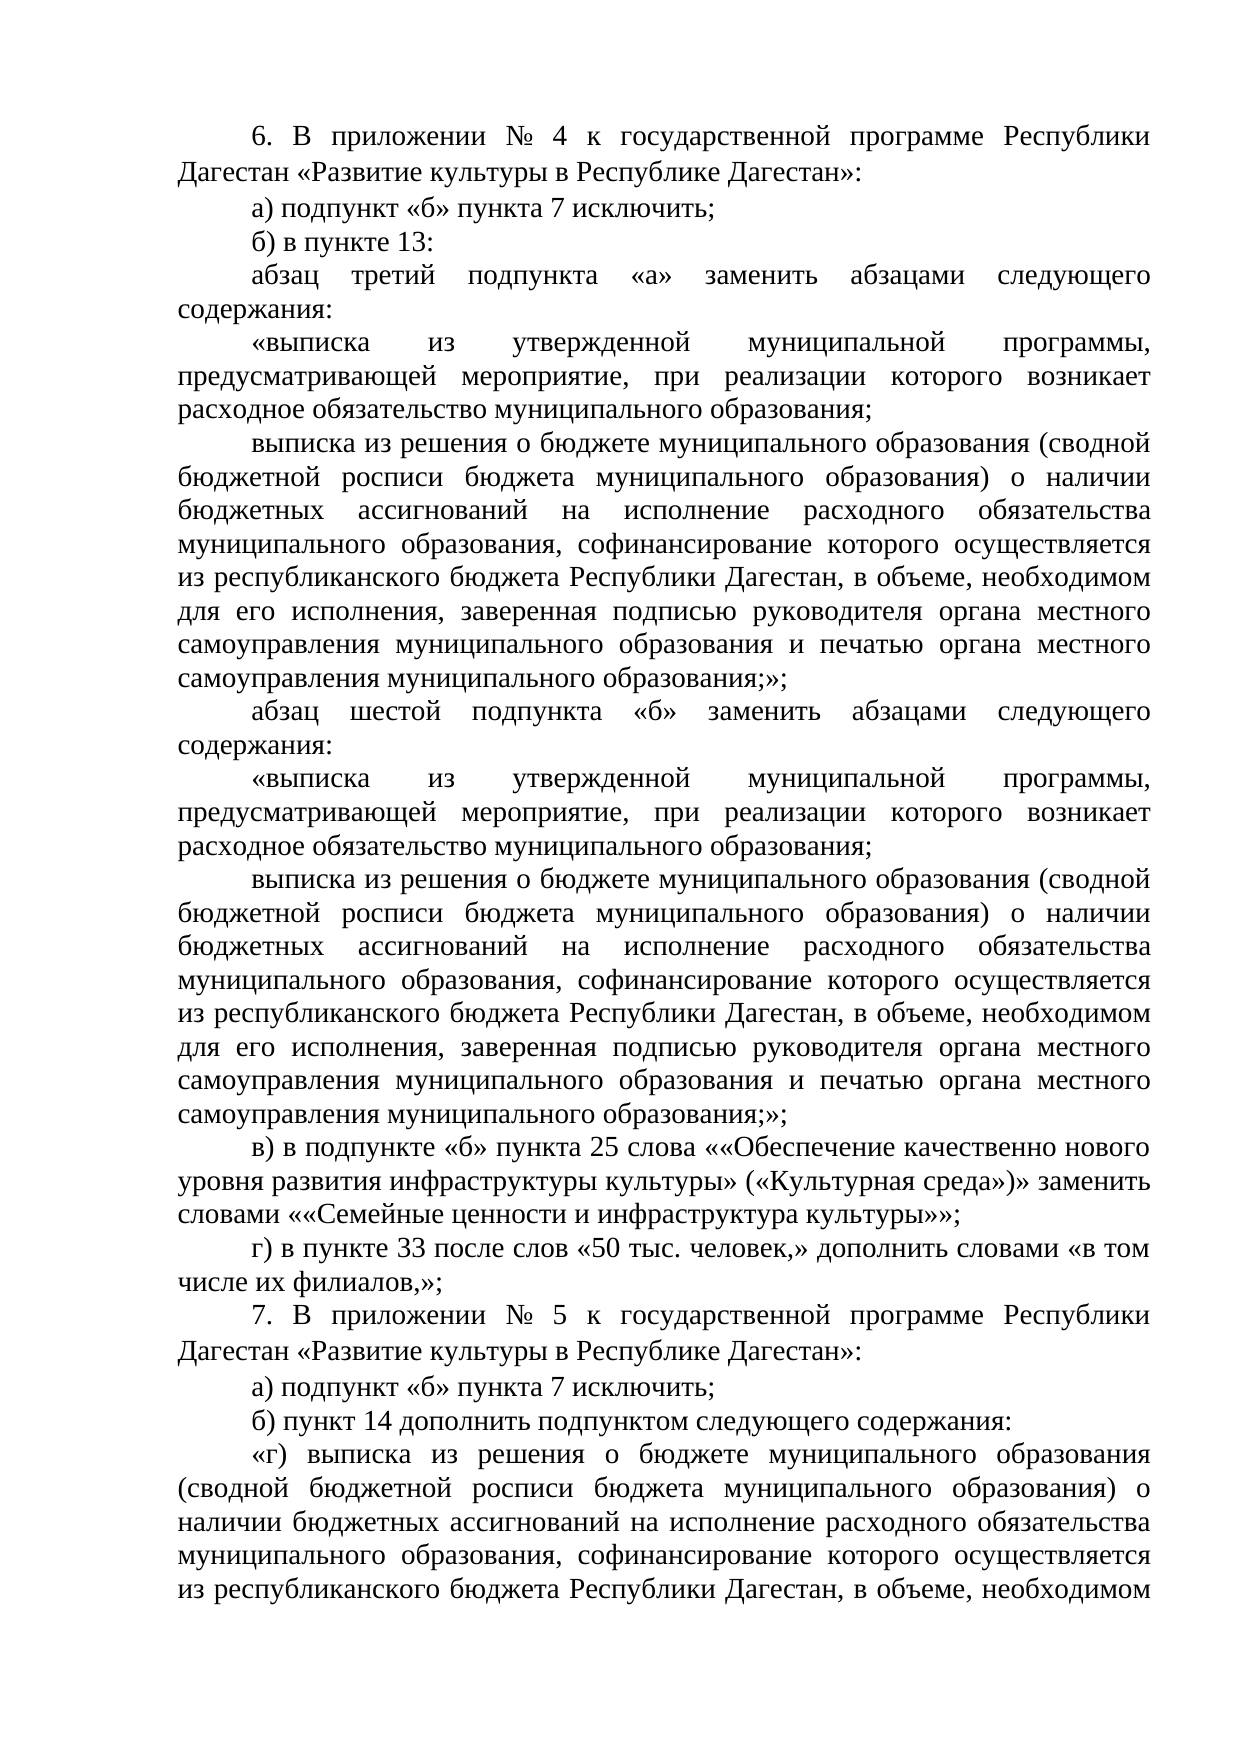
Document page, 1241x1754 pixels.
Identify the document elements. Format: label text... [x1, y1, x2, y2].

subtitle 6. В приложении № 4 к государственной программе Республики Дагестан «Развитие культуры в Республике Дагестан»: [177, 118, 1152, 188]
text б) в пункте 13: [177, 224, 1152, 257]
text абзац третий подпункта «а» заменить абзацами следующего содержания: [177, 257, 1152, 324]
subtitle 7. В приложении № 5 к государственной программе Республики Дагестан «Развитие культуры в Республике Дагестан»: [177, 1297, 1152, 1367]
text выписка из решения о бюджете муниципального образования (сводной бюджетной росписи бюджета муниципального образования) о наличии бюджетных ассигнований на исполнение расходного обязательства муниципального образования, софинансирование которого осуществляется из республиканского бюджета Республики Дагестан, в объеме, необходимом для его исполнения, заверенная подписью руководителя органа местного самоуправления муниципального образования и печатью органа местного самоуправления муниципального образования;»; [177, 425, 1152, 693]
text а) подпункт «б» пункта 7 исключить; [177, 190, 1152, 224]
text г) в пункте 33 после слов «50 тыс. человек,» дополнить словами «в том числе их филиалов,»; [177, 1230, 1152, 1297]
text в) в подпункте «б» пункта 25 слова ««Обеспечение качественно нового уровня развития инфраструктуры культуры» («Культурная среда»)» заменить словами ««Семейные ценности и инфраструктура культуры»»; [177, 1129, 1152, 1230]
text выписка из решения о бюджете муниципального образования (сводной бюджетной росписи бюджета муниципального образования) о наличии бюджетных ассигнований на исполнение расходного обязательства муниципального образования, софинансирование которого осуществляется из республиканского бюджета Республики Дагестан, в объеме, необходимом для его исполнения, заверенная подписью руководителя органа местного самоуправления муниципального образования и печатью органа местного самоуправления муниципального образования;»; [177, 861, 1152, 1129]
text а) подпункт «б» пункта 7 исключить; [177, 1369, 1152, 1403]
text «выписка из утвержденной муниципальной программы, предусматривающей мероприятие, при реализации которого возникает расходное обязательство муниципального образования; [177, 324, 1152, 425]
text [177, 1437, 1152, 1604]
text «выписка из утвержденной муниципальной программы, предусматривающей мероприятие, при реализации которого возникает расходное обязательство муниципального образования; [177, 761, 1152, 861]
text абзац шестой подпункта «б» заменить абзацами следующего содержания: [177, 693, 1152, 761]
text б) пункт 14 дополнить подпунктом следующего содержания: [177, 1403, 1152, 1437]
